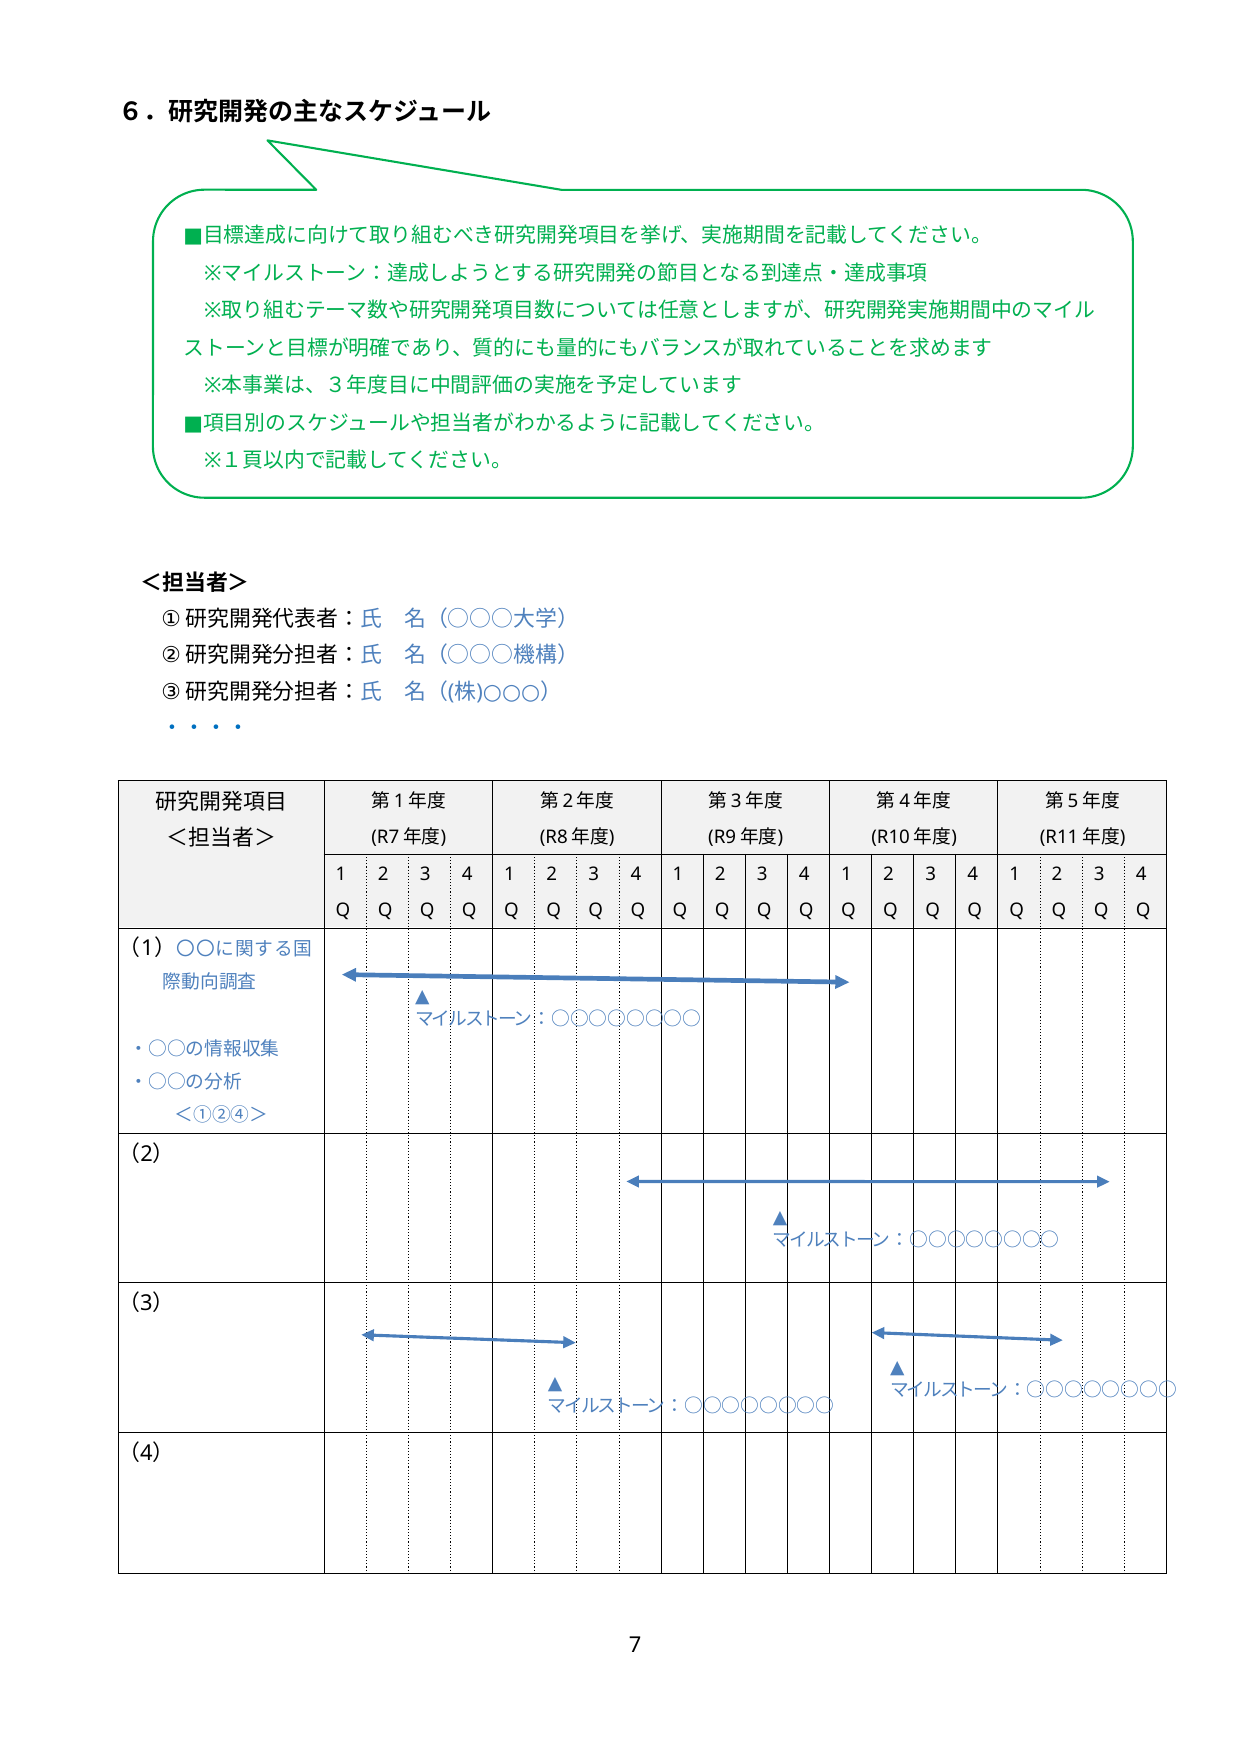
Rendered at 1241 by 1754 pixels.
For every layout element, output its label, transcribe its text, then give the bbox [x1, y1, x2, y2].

table_cell [914, 1283, 955, 1334]
table_cell [619, 1283, 661, 1432]
table_cell [662, 1134, 703, 1179]
table_cell [872, 1334, 913, 1432]
table_cell [450, 1283, 492, 1338]
table_cell [1040, 1433, 1082, 1573]
table_cell [493, 929, 535, 975]
table_cell [1040, 1283, 1082, 1432]
table_cell [998, 1433, 1040, 1573]
table_cell [662, 929, 703, 977]
table_cell [830, 1134, 871, 1180]
table_cell [998, 929, 1040, 1133]
table_cell [1040, 1134, 1082, 1180]
text ・・・・ [161, 708, 1152, 744]
table_cell [662, 1184, 703, 1282]
table_cell 2Q [872, 855, 913, 927]
table_cell [366, 929, 408, 973]
table_cell 1Q [493, 855, 535, 927]
table_cell [662, 1433, 703, 1573]
table_cell [1082, 1433, 1124, 1573]
table_cell [366, 978, 408, 1133]
table_cell [746, 983, 787, 1133]
table_header 第3年度 (R9年度) [662, 781, 829, 854]
table_cell [872, 1134, 913, 1180]
table_cell [577, 1283, 619, 1432]
table_cell 1Q [830, 855, 871, 927]
table_cell [1124, 929, 1166, 1133]
table_cell [998, 1134, 1040, 1180]
table_cell [493, 1433, 535, 1573]
table_cell [998, 1283, 1040, 1337]
table_cell [956, 1184, 997, 1282]
table_cell 4Q [450, 855, 492, 927]
table_cell [535, 929, 577, 975]
table_cell [830, 1283, 871, 1432]
table_cell [746, 1134, 787, 1179]
table_cell [450, 979, 492, 1133]
table_cell [704, 1134, 745, 1179]
table_header 第2年度 (R8年度) [493, 781, 661, 854]
table_cell [366, 1433, 408, 1573]
table_cell [830, 929, 871, 1133]
table_cell [830, 1184, 871, 1282]
table_cell [493, 980, 535, 1133]
table_cell [998, 1340, 1040, 1432]
table_cell [408, 1339, 450, 1432]
table_cell [788, 929, 829, 979]
table_cell [408, 978, 450, 1133]
table_header 第1年度 (R7年度) [325, 781, 492, 854]
table_cell [535, 1433, 577, 1573]
table_cell [746, 1283, 787, 1432]
table_cell [704, 929, 745, 978]
subtitle ６．研究開発の主なスケジュール [118, 90, 1152, 128]
table_cell 3Q [408, 855, 450, 927]
table_cell [325, 1134, 366, 1282]
table_cell [704, 1184, 745, 1282]
table_cell [366, 1337, 408, 1432]
table_cell [914, 1184, 955, 1282]
text ②研究開発分担者：氏 名（○○○機構） [161, 635, 1152, 672]
table_cell [956, 1433, 997, 1573]
table_cell [746, 1433, 787, 1573]
table_cell [704, 983, 745, 1133]
table_cell [325, 1433, 366, 1573]
table_cell （1）〇〇に関する国際動向調査 ・○○の情報収集 ・○○の分析 ＜①②④＞ [119, 929, 324, 1133]
table_cell [619, 982, 661, 1133]
table_cell [619, 1433, 661, 1573]
table_cell [956, 1283, 997, 1336]
table_cell [956, 1338, 997, 1432]
table_cell [872, 1184, 913, 1282]
table_cell [1040, 1184, 1082, 1282]
table_cell [1124, 1283, 1166, 1432]
table_cell [914, 1336, 955, 1432]
table_cell （3） [119, 1283, 324, 1432]
table_cell [408, 1283, 450, 1336]
table_cell 4Q [956, 855, 997, 927]
table_header 研究開発項目 ＜担当者＞ [119, 781, 324, 927]
table_header 第5年度 (R11年度) [998, 781, 1166, 854]
table_cell 2Q [535, 855, 577, 927]
table_cell 4Q [619, 855, 661, 927]
table_cell [788, 984, 829, 1133]
table_cell [914, 1433, 955, 1573]
table_cell [535, 1343, 577, 1432]
table_cell [788, 1134, 829, 1179]
table_cell [788, 1283, 829, 1432]
table_cell [872, 1283, 913, 1332]
table_cell [450, 1433, 492, 1573]
table_cell 2Q [1040, 855, 1082, 927]
table_cell [1124, 1134, 1166, 1282]
table_cell [577, 929, 619, 976]
table_cell 1Q [325, 855, 366, 927]
table_cell [577, 981, 619, 1133]
table_cell 3Q [746, 855, 787, 927]
table_cell [914, 1134, 955, 1180]
table_cell 3Q [1082, 855, 1124, 927]
table_cell [450, 929, 492, 974]
table_cell [1082, 929, 1124, 1133]
table_cell [535, 1283, 577, 1342]
table_cell [872, 1433, 913, 1573]
table_cell [325, 929, 366, 1133]
table_cell [493, 1342, 535, 1432]
table_cell [366, 1283, 408, 1334]
table_cell [914, 929, 955, 1133]
table_cell [746, 1184, 787, 1282]
table_cell [493, 1134, 535, 1282]
table_cell [408, 929, 450, 973]
table_cell （4） [119, 1433, 324, 1573]
table_cell [408, 1433, 450, 1573]
table_cell 2Q [704, 855, 745, 927]
table_cell 2Q [366, 855, 408, 927]
table_cell 1Q [662, 855, 703, 927]
text ＜担当者＞ [118, 563, 1152, 599]
table_cell [619, 929, 661, 977]
table_cell [493, 1283, 535, 1339]
table_cell 3Q [577, 855, 619, 927]
table_cell 4Q [1124, 855, 1166, 927]
table_cell [998, 1184, 1040, 1282]
table_cell [704, 1283, 745, 1432]
table_cell [577, 1134, 619, 1282]
table_cell [366, 1134, 408, 1282]
table_cell [325, 1283, 366, 1432]
table_cell 3Q [914, 855, 955, 927]
table_cell 4Q [788, 855, 829, 927]
table_cell [1082, 1134, 1124, 1282]
table_cell [535, 980, 577, 1133]
table_cell [830, 1433, 871, 1573]
text ③研究開発分担者：氏 名（(株)○○○） [161, 672, 1152, 708]
table_cell [788, 1184, 829, 1282]
text ①研究開発代表者：氏 名（○○○大学） [161, 599, 1152, 635]
table_cell [535, 1134, 577, 1282]
table_header 第4年度 (R10年度) [830, 781, 997, 854]
table_cell [956, 929, 997, 1133]
table_cell [450, 1134, 492, 1282]
table_cell （2） [119, 1134, 324, 1282]
table_cell [788, 1433, 829, 1573]
table_cell [619, 1134, 661, 1282]
table_cell [662, 982, 703, 1133]
table_cell [956, 1134, 997, 1180]
table_cell [1040, 929, 1082, 1133]
table_cell [577, 1433, 619, 1573]
table_cell [704, 1433, 745, 1573]
table_cell [1124, 1433, 1166, 1573]
table_cell [746, 929, 787, 978]
table_cell [408, 1134, 450, 1282]
table_cell [450, 1340, 492, 1432]
table_cell [662, 1283, 703, 1432]
table_cell [872, 929, 913, 1133]
table_cell 1Q [998, 855, 1040, 927]
table_cell [1082, 1283, 1124, 1432]
